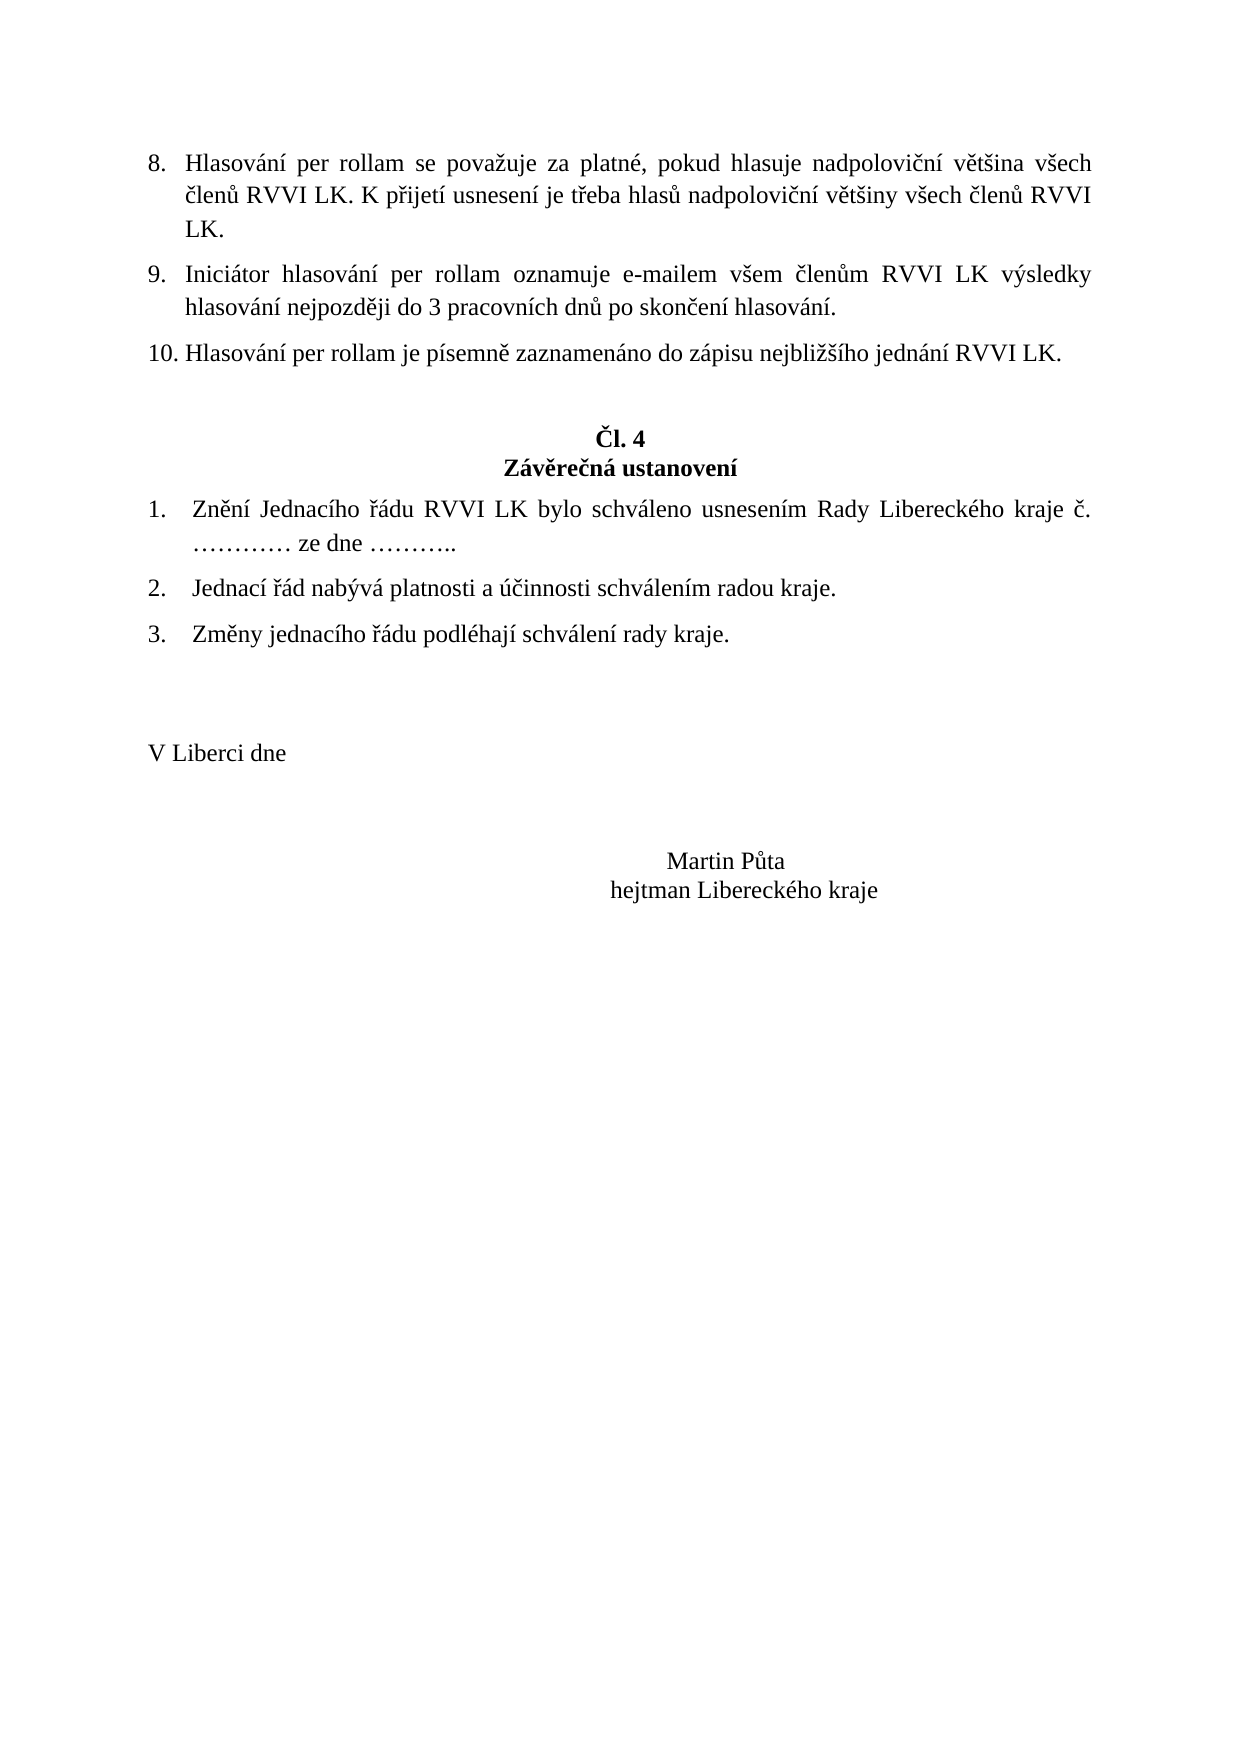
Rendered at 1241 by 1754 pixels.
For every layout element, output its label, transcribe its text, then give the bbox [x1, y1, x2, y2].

text hejtman Libereckého kraje [148, 875, 1093, 904]
list Změny jednacího řádu podléhají schválení rady kraje. [148, 619, 1093, 647]
list Iniciátor hlasování per rollam oznamuje e-mailem všem členům RVVI LK výsledky hlasování nejpozději do 3 pracovních dnů po skončení hlasování. [148, 259, 1093, 321]
list Hlasování per rollam se považuje za platné, pokud hlasuje nadpoloviční většina všech členů RVVI LK. K přijetí usnesení je třeba hlasů nadpoloviční většiny všech členů RVVI LK. [148, 148, 1093, 242]
text V Liberci dne [148, 738, 1093, 767]
text Martin Půta [148, 846, 1093, 875]
text Závěrečná ustanovení [148, 453, 1093, 482]
list Znění Jednacího řádu RVVI LK bylo schváleno usnesením Rady Libereckého kraje č. ………… ze dne ……….. [148, 494, 1093, 556]
text Čl. 4 [148, 424, 1093, 453]
list Hlasování per rollam je písemně zaznamenáno do zápisu nejbližšího jednání RVVI LK. [148, 338, 1093, 366]
list Jednací řád nabývá platnosti a účinnosti schválením radou kraje. [148, 573, 1093, 602]
